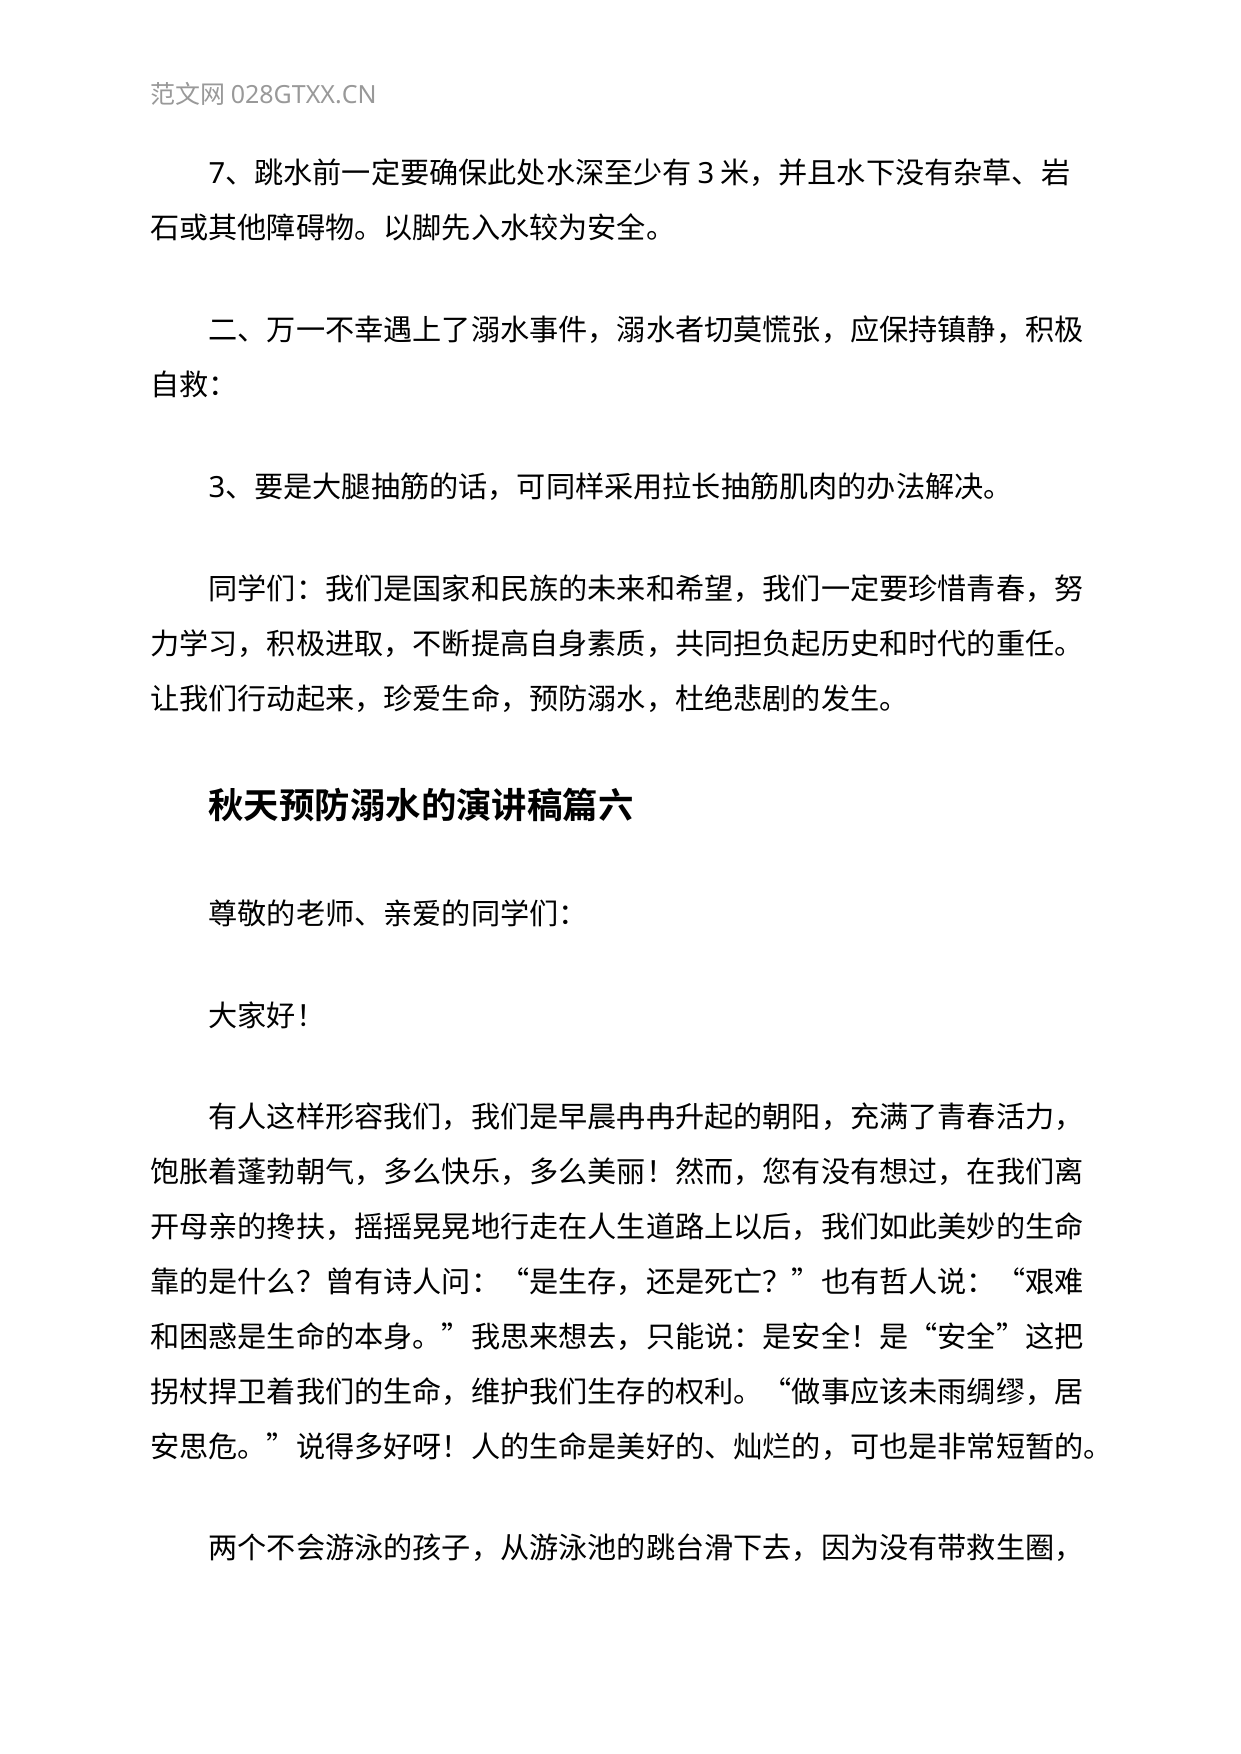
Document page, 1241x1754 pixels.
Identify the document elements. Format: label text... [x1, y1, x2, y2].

text 有人这样形容我们，我们是早晨冉冉升起的朝阳，充满了青春活力，饱胀着蓬勃朝气，多么快乐，多么美丽！然而，您有没有想过，在我们离开母亲的搀扶，摇摇晃晃地行走在人生道路上以后，我们如此美妙的生命靠的是什么？曾有诗人问：“是生存，还是死亡？”也有哲人说：“艰难和困惑是生命的本身。”我思来想去，只能说：是安全！是“安全”这把拐杖捍卫着我们的生命，维护我们生存的权利。“做事应该未雨绸缪，居安思危。”说得多好呀！人的生命是美好的、灿烂的，可也是非常短暂的。 [150, 1094, 1090, 1466]
text 二、万一不幸遇上了溺水事件，溺水者切莫慌张，应保持镇静，积极自救： [150, 307, 1090, 404]
text 同学们：我们是国家和民族的未来和希望，我们一定要珍惜青春，努力学习，积极进取，不断提高自身素质，共同担负起历史和时代的重任。让我们行动起来，珍爱生命，预防溺水，杜绝悲剧的发生。 [150, 565, 1090, 717]
text 秋天预防溺水的演讲稿篇六 [150, 777, 1090, 828]
text 7、跳水前一定要确保此处水深至少有3米，并且水下没有杂草、岩石或其他障碍物。以脚先入水较为安全。 [150, 150, 1090, 247]
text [150, 1525, 1090, 1567]
text 大家好！ [150, 992, 1090, 1034]
text 3、要是大腿抽筋的话，可同样采用拉长抽筋肌肉的办法解决。 [150, 463, 1090, 506]
text 尊敬的老师、亲爱的同学们： [150, 890, 1090, 933]
